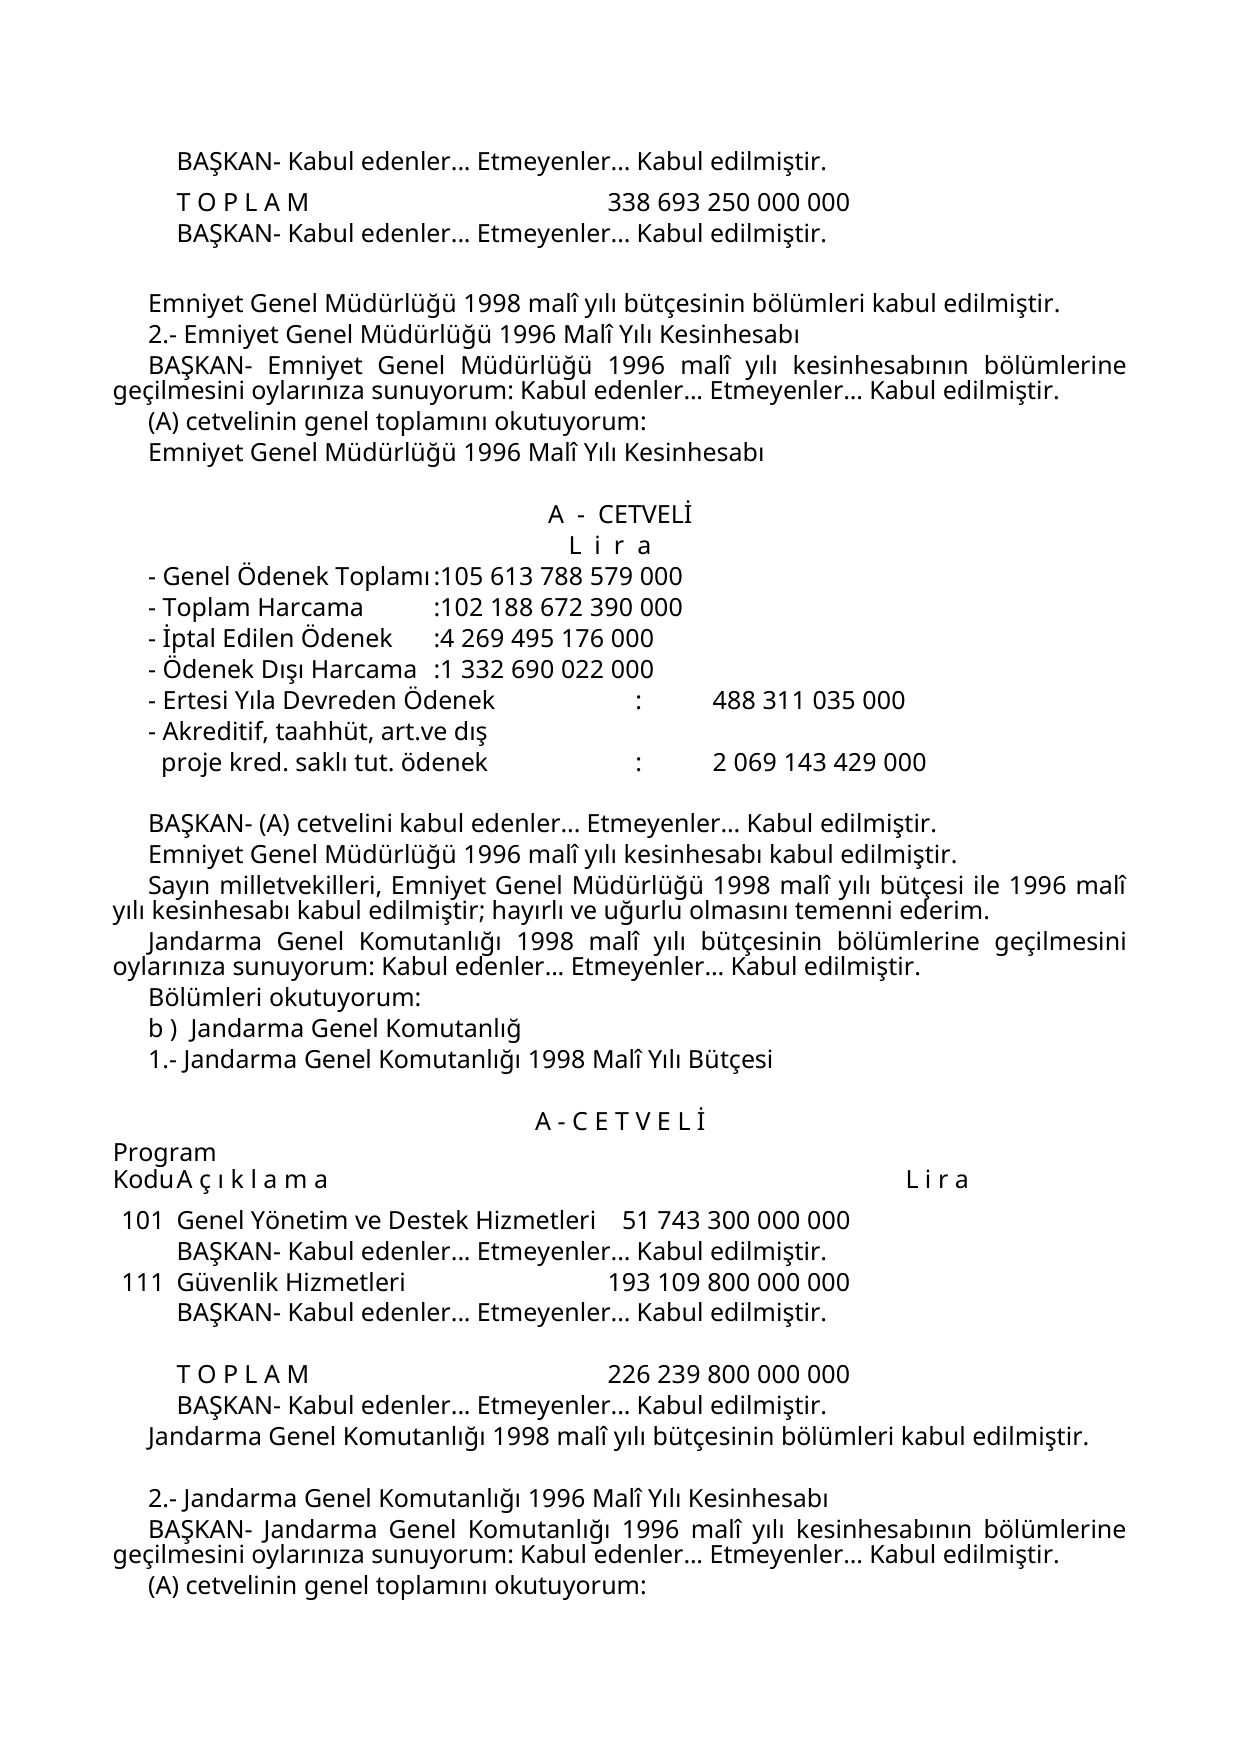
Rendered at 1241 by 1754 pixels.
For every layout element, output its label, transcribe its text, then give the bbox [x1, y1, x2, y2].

text T O P L A M 226 239 800 000 000 [112, 1364, 1128, 1389]
text 1.- Jandarma Genel Komutanlığı 1998 Malî Yılı Bütçesi [112, 1048, 1128, 1073]
text BAŞKAN- Kabul edenler... Etmeyenler... Kabul edilmiştir. [112, 1395, 1128, 1420]
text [112, 150, 1128, 175]
text T O P L A M 338 693 250 000 000 [112, 191, 1128, 216]
text - İptal Edilen Ödenek : 4 269 495 176 000 [112, 627, 1128, 652]
text - Ödenek Dışı Harcama : 1 332 690 022 000 [112, 658, 1128, 683]
text BAŞKAN- Kabul edenler... Etmeyenler... Kabul edilmiştir. [112, 1240, 1128, 1265]
text - Akreditif, taahhüt, art.ve dış [112, 720, 1128, 745]
text 2.- Emniyet Genel Müdürlüğü 1996 Malî Yılı Kesinhesabı [112, 324, 1128, 349]
text Jandarma Genel Komutanlığı 1998 malî yılı bütçesinin bölümleri kabul edilmiştir. [112, 1426, 1128, 1451]
text Emniyet Genel Müdürlüğü 1996 malî yılı kesinhesabı kabul edilmiştir. [112, 844, 1128, 869]
text BAŞKAN- (A) cetvelini kabul edenler... Etmeyenler... Kabul edilmiştir. [112, 813, 1128, 838]
text b ) Jandarma Genel Komutanlığ [112, 1017, 1128, 1042]
text - Genel Ödenek Toplamı : 105 613 788 579 000 [112, 565, 1128, 590]
text Kodu A ç ı k l a m a L i r a [112, 1172, 1128, 1193]
text 111 Güvenlik Hizmetleri 193 109 800 000 000 [112, 1271, 1128, 1296]
text BAŞKAN- Jandarma Genel Komutanlığı 1996 malî yılı kesinhesabının bölümlerine geçilmesini oylarınıza sunuyorum: Kabul edenler... Etmeyenler... Kabul edilmiştir. [112, 1518, 1128, 1568]
text Emniyet Genel Müdürlüğü 1996 Malî Yılı Kesinhesabı [112, 442, 1128, 467]
text Sayın milletvekilleri, Emniyet Genel Müdürlüğü 1998 malî yılı bütçesi ile 1996 malî yılı kesinhesabı kabul edilmiştir; hayırlı ve uğurlu olmasını temenni ederim. [112, 875, 1128, 925]
text 2.- Jandarma Genel Komutanlığı 1996 Malî Yılı Kesinhesabı [112, 1487, 1128, 1512]
text BAŞKAN- Kabul edenler... Etmeyenler... Kabul edilmiştir. [112, 1302, 1128, 1327]
text Program [112, 1141, 1128, 1166]
text 101 Genel Yönetim ve Destek Hizmetleri 51 743 300 000 000 [112, 1209, 1128, 1234]
text L i r a [112, 534, 1128, 559]
text proje kred. saklı tut. ödenek : 2 069 143 429 000 [112, 751, 1128, 776]
text Jandarma Genel Komutanlığı 1998 malî yılı bütçesinin bölümlerine geçilmesini oylarınıza sunuyorum: Kabul edenler... Etmeyenler... Kabul edilmiştir. [112, 931, 1128, 981]
text - Toplam Harcama : 102 188 672 390 000 [112, 596, 1128, 621]
text - Ertesi Yıla Devreden Ödenek : 488 311 035 000 [112, 689, 1128, 714]
text (A) cetvelinin genel toplamını okutuyorum: [112, 411, 1128, 436]
text Bölümleri okutuyorum: [112, 987, 1128, 1012]
text BAŞKAN- Emniyet Genel Müdürlüğü 1996 malî yılı kesinhesabının bölümlerine geçilmesini oylarınıza sunuyorum: Kabul edenler... Etmeyenler... Kabul edilmiştir. [112, 355, 1128, 405]
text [112, 222, 1128, 247]
text A - C E T V E L İ [112, 1110, 1128, 1135]
text A - CETVELİ [112, 503, 1128, 528]
text Emniyet Genel Müdürlüğü 1998 malî yılı bütçesinin bölümleri kabul edilmiştir. [112, 293, 1128, 318]
text (A) cetvelinin genel toplamını okutuyorum: [112, 1574, 1128, 1599]
